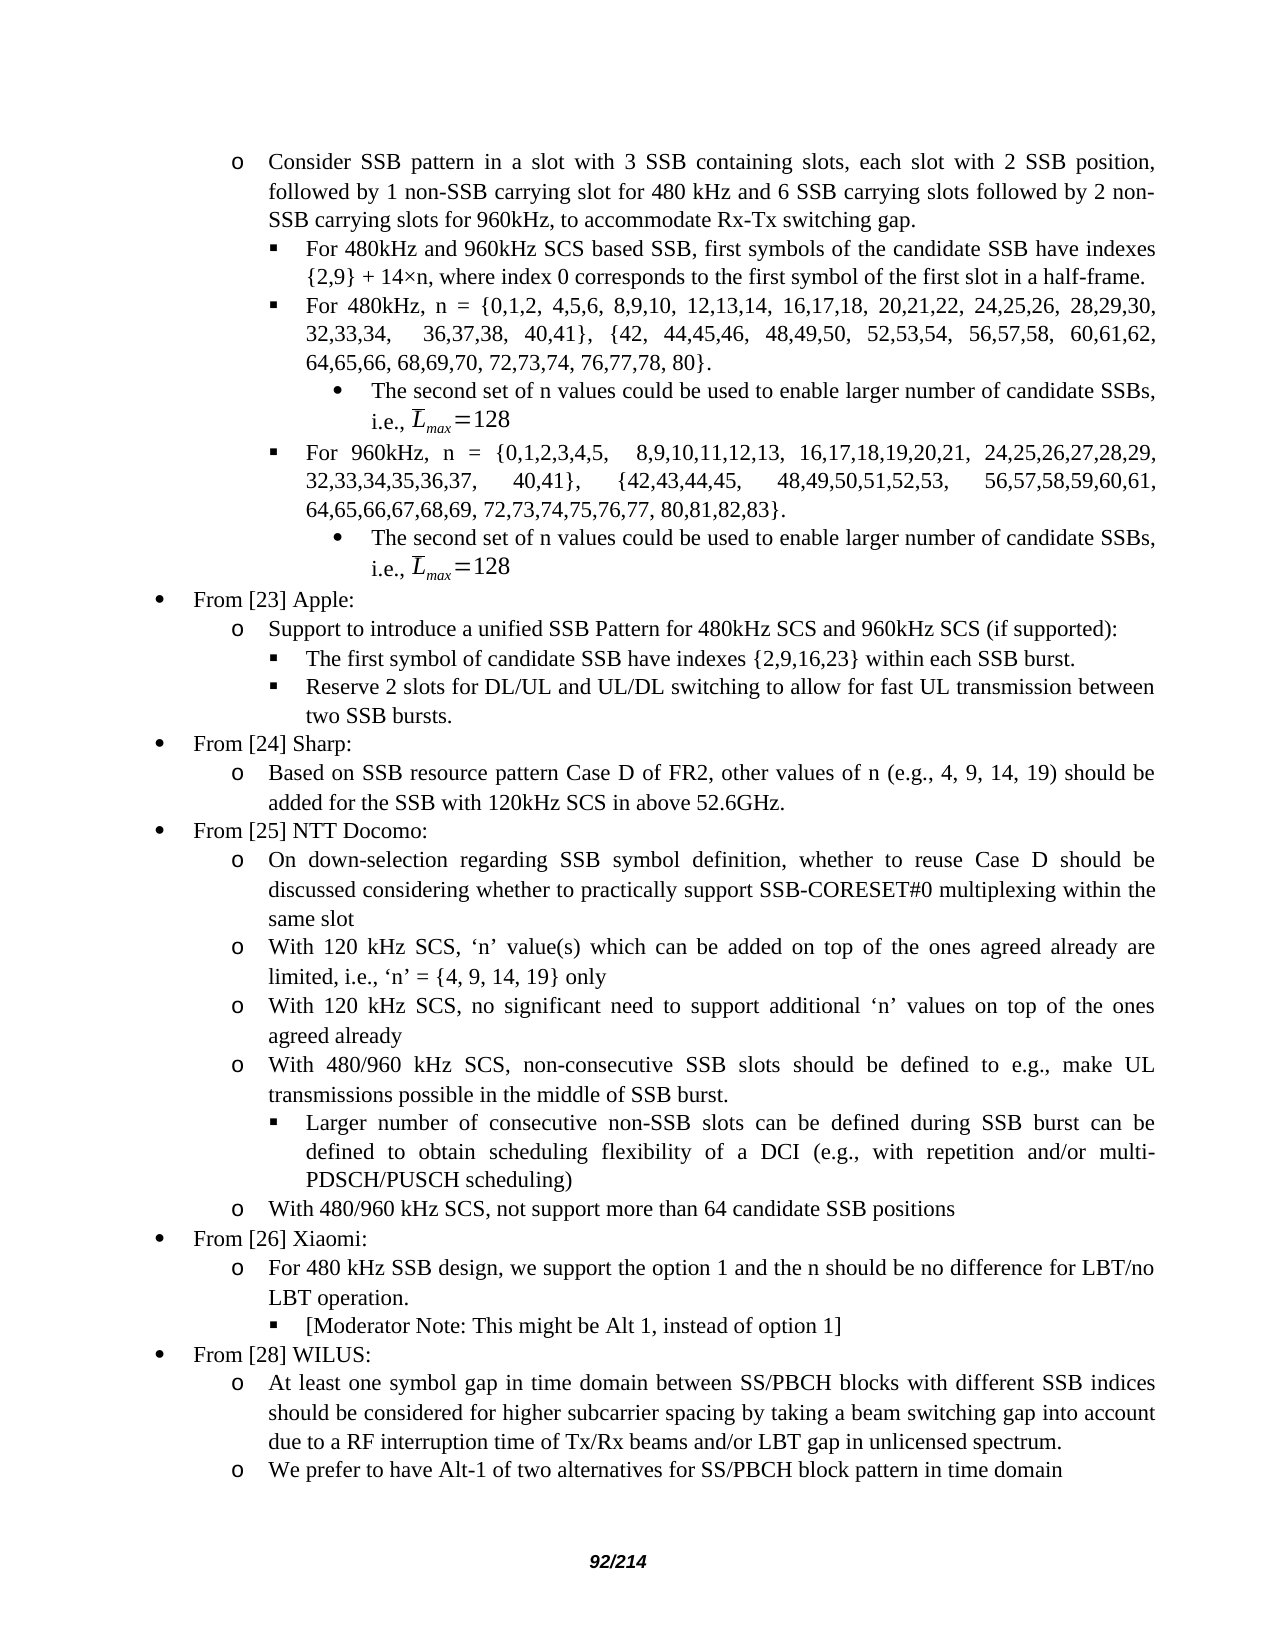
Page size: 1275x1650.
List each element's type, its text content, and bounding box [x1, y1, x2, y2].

list For 480 kHz SSB design, we support the option 1 and the n should be no difference for LBT/no LBT operation. [231, 1253, 1157, 1310]
list For 480kHz and 960kHz SCS based SSB, first symbols of the candidate SSB have indexes {2,9} + 14×n, where index 0 corresponds to the first symbol of the first slot in a half-frame. [268, 235, 1157, 290]
list Reserve 2 slots for DL/UL and UL/DL switching to allow for fast UL transmission between two SSB bursts. [268, 673, 1157, 728]
list The second set of n values could be used to enable larger number of candidate SSBs, i.e., [334, 377, 1157, 437]
list On down-selection regarding SSB symbol definition, whether to reuse Case D should be discussed considering whether to practically support SSB-CORESET#0 multiplexing within the same slot [231, 846, 1157, 931]
list From [26] Xiaomi: [156, 1225, 1157, 1251]
list From [28] WILUS: [156, 1341, 1157, 1367]
list With 120 kHz SCS, ‘n’ value(s) which can be added on top of the ones agreed already are limited, i.e., ‘n’ = {4, 9, 14, 19} only [231, 933, 1157, 990]
list The second set of n values could be used to enable larger number of candidate SSBs, i.e., [334, 524, 1157, 584]
list At least one symbol gap in time domain between SS/PBCH blocks with different SSB indices should be considered for higher subcarrier spacing by taking a beam switching gap into account due to a RF interruption time of Tx/Rx beams and/or LBT gap in unlicensed spectrum. [231, 1369, 1157, 1454]
list With 480/960 kHz SCS, not support more than 64 candidate SSB positions [231, 1195, 1157, 1223]
list The first symbol of candidate SSB have indexes {2,9,16,23} within each SSB burst. [268, 645, 1157, 671]
list Consider SSB pattern in a slot with 3 SSB containing slots, each slot with 2 SSB position, followed by 1 non-SSB carrying slot for 480 kHz and 6 SSB carrying slots followed by 2 non-SSB carrying slots for 960kHz, to accommodate Rx-Tx switching gap. [231, 148, 1157, 233]
list For 480kHz, n = {0,1,2, 4,5,6, 8,9,10, 12,13,14, 16,17,18, 20,21,22, 24,25,26, 28,29,30, 32,33,34, 36,37,38, 40,41}, {42, 44,45,46, 48,49,50, 52,53,54, 56,57,58, 60,61,62, 64,65,66, 68,69,70, 72,73,74, 76,77,78, 80}. [268, 292, 1157, 375]
list Larger number of consecutive non-SSB slots can be defined during SSB burst can be defined to obtain scheduling flexibility of a DCI (e.g., with repetition and/or multi-PDSCH/PUSCH scheduling) [268, 1109, 1157, 1193]
list From [23] Apple: [156, 586, 1157, 612]
list For 960kHz, n = {0,1,2,3,4,5, 8,9,10,11,12,13, 16,17,18,19,20,21, 24,25,26,27,28,29, 32,33,34,35,36,37, 40,41}, {42,43,44,45, 48,49,50,51,52,53, 56,57,58,59,60,61, 64,65,66,67,68,69, 72,73,74,75,76,77, 80,81,82,83}. [268, 439, 1157, 522]
list With 120 kHz SCS, no significant need to support additional ‘n’ values on top of the ones agreed already [231, 992, 1157, 1048]
list We prefer to have Alt-1 of two alternatives for SS/PBCH block pattern in time domain [231, 1456, 1157, 1484]
list With 480/960 kHz SCS, non-consecutive SSB slots should be defined to e.g., make UL transmissions possible in the middle of SSB burst. [231, 1051, 1157, 1107]
list From [24] Sharp: [156, 730, 1157, 757]
list Based on SSB resource pattern Case D of FR2, other values of n (e.g., 4, 9, 14, 19) should be added for the SSB with 120kHz SCS in above 52.6GHz. [231, 759, 1157, 815]
list [Moderator Note: This might be Alt 1, instead of option 1] [268, 1312, 1157, 1339]
list Support to introduce a unified SSB Pattern for 480kHz SCS and 960kHz SCS (if supported): [231, 614, 1157, 643]
list From [25] NTT Docomo: [156, 817, 1157, 844]
